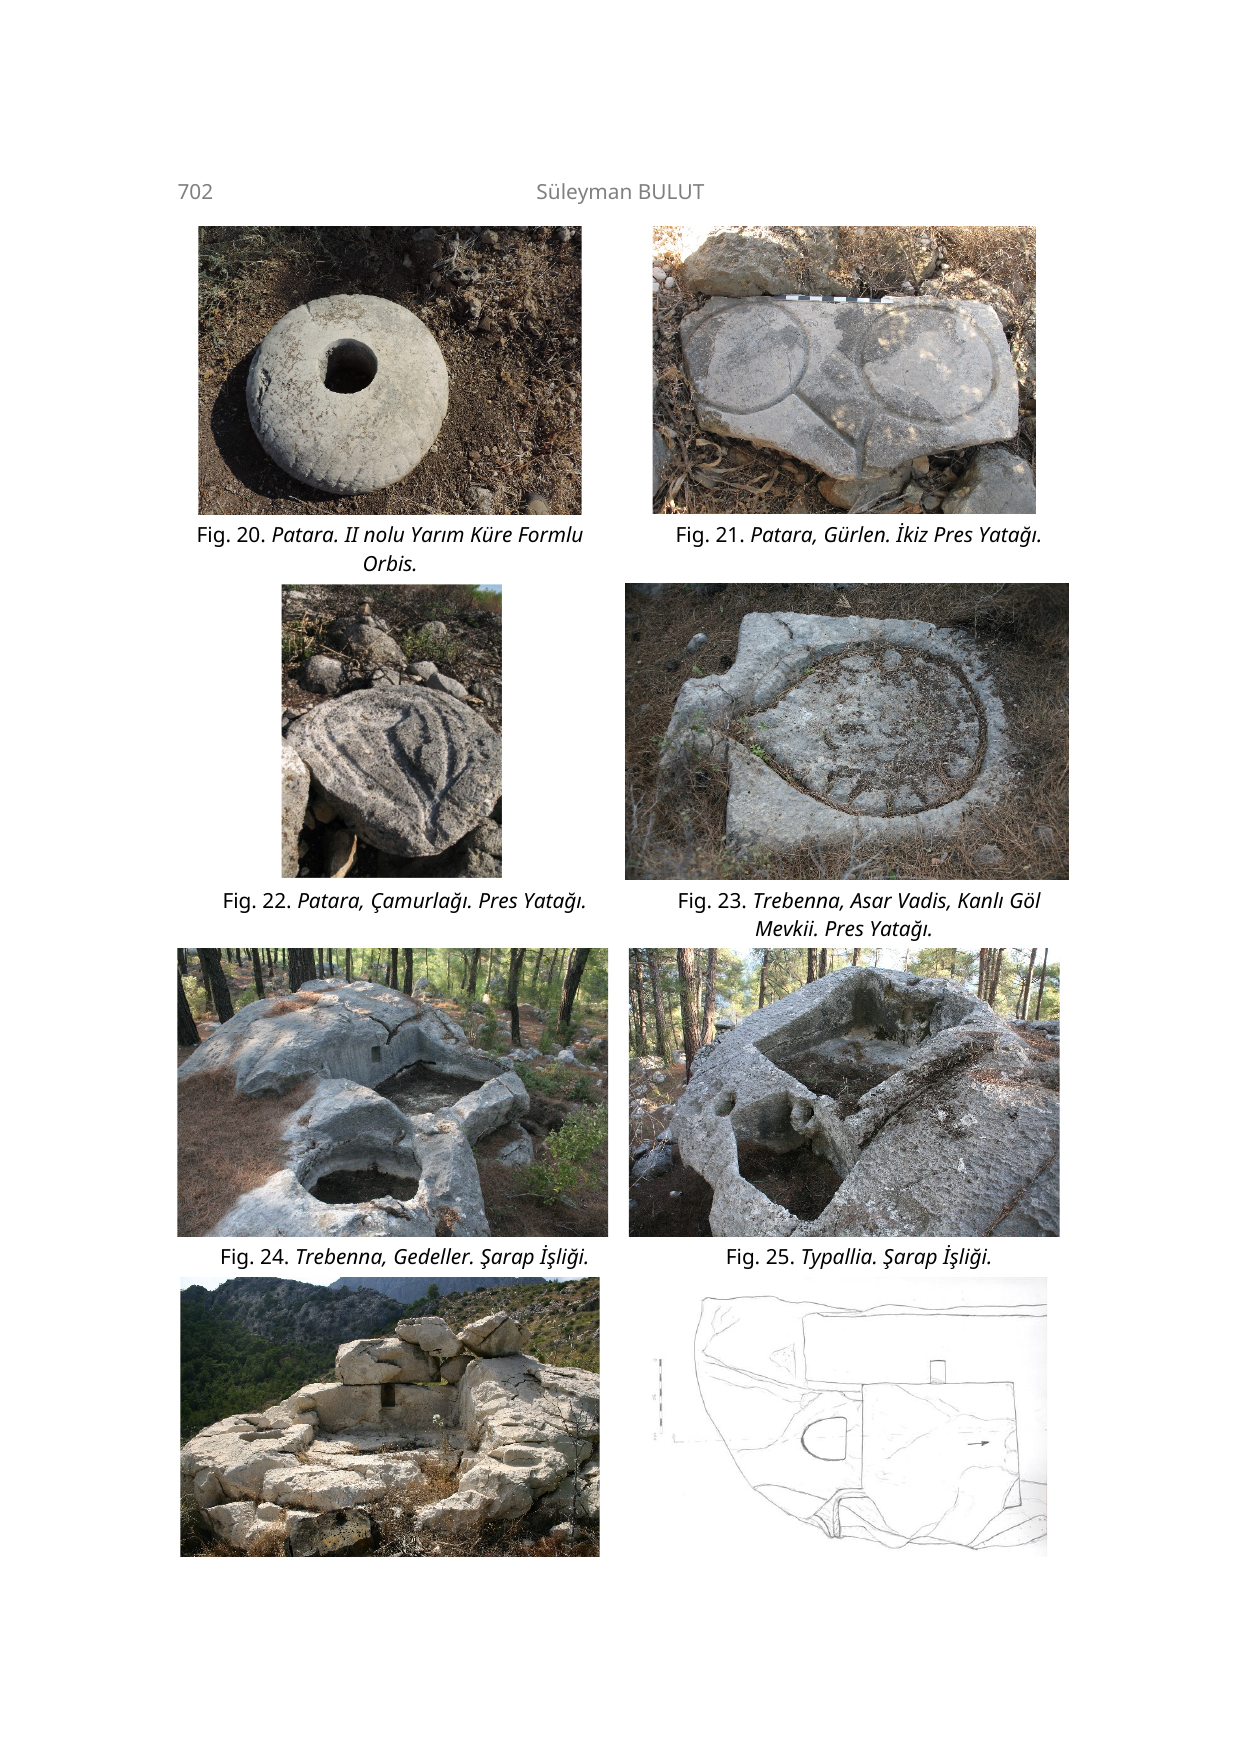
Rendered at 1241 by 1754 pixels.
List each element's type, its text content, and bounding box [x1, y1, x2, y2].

picture [282, 585, 502, 877]
picture [177, 948, 609, 1237]
table_cell [166, 226, 614, 520]
table_cell Fig. 21. Patara, Gürlen. İkiz Pres Yatağı. [614, 520, 1074, 583]
table_cell [166, 949, 614, 1242]
picture [641, 1277, 1048, 1557]
table_cell Fig. 23. Trebenna, Asar Vadis, Kanlı Göl Mevkii. Pres Yatağı. [614, 886, 1074, 949]
table_cell [614, 226, 1074, 520]
picture [652, 226, 1036, 514]
table_cell Fig. 20. Patara. II nolu Yarım Küre Formlu Orbis. [166, 520, 614, 583]
table_cell [614, 949, 1074, 1242]
table_cell [166, 1277, 614, 1563]
picture [180, 1277, 600, 1557]
table_cell [614, 1277, 1074, 1563]
table_cell [166, 584, 614, 886]
table_cell Fig. 22. Patara, Çamurlağı. Pres Yatağı. [166, 886, 614, 949]
table_cell Fig. 24. Trebenna, Gedeller. Şarap İşliği. [166, 1243, 614, 1277]
picture [625, 583, 1069, 880]
picture [628, 948, 1060, 1237]
picture [198, 226, 582, 515]
table_cell Fig. 25. Typallia. Şarap İşliği. [614, 1243, 1074, 1277]
table_cell [614, 584, 1074, 886]
